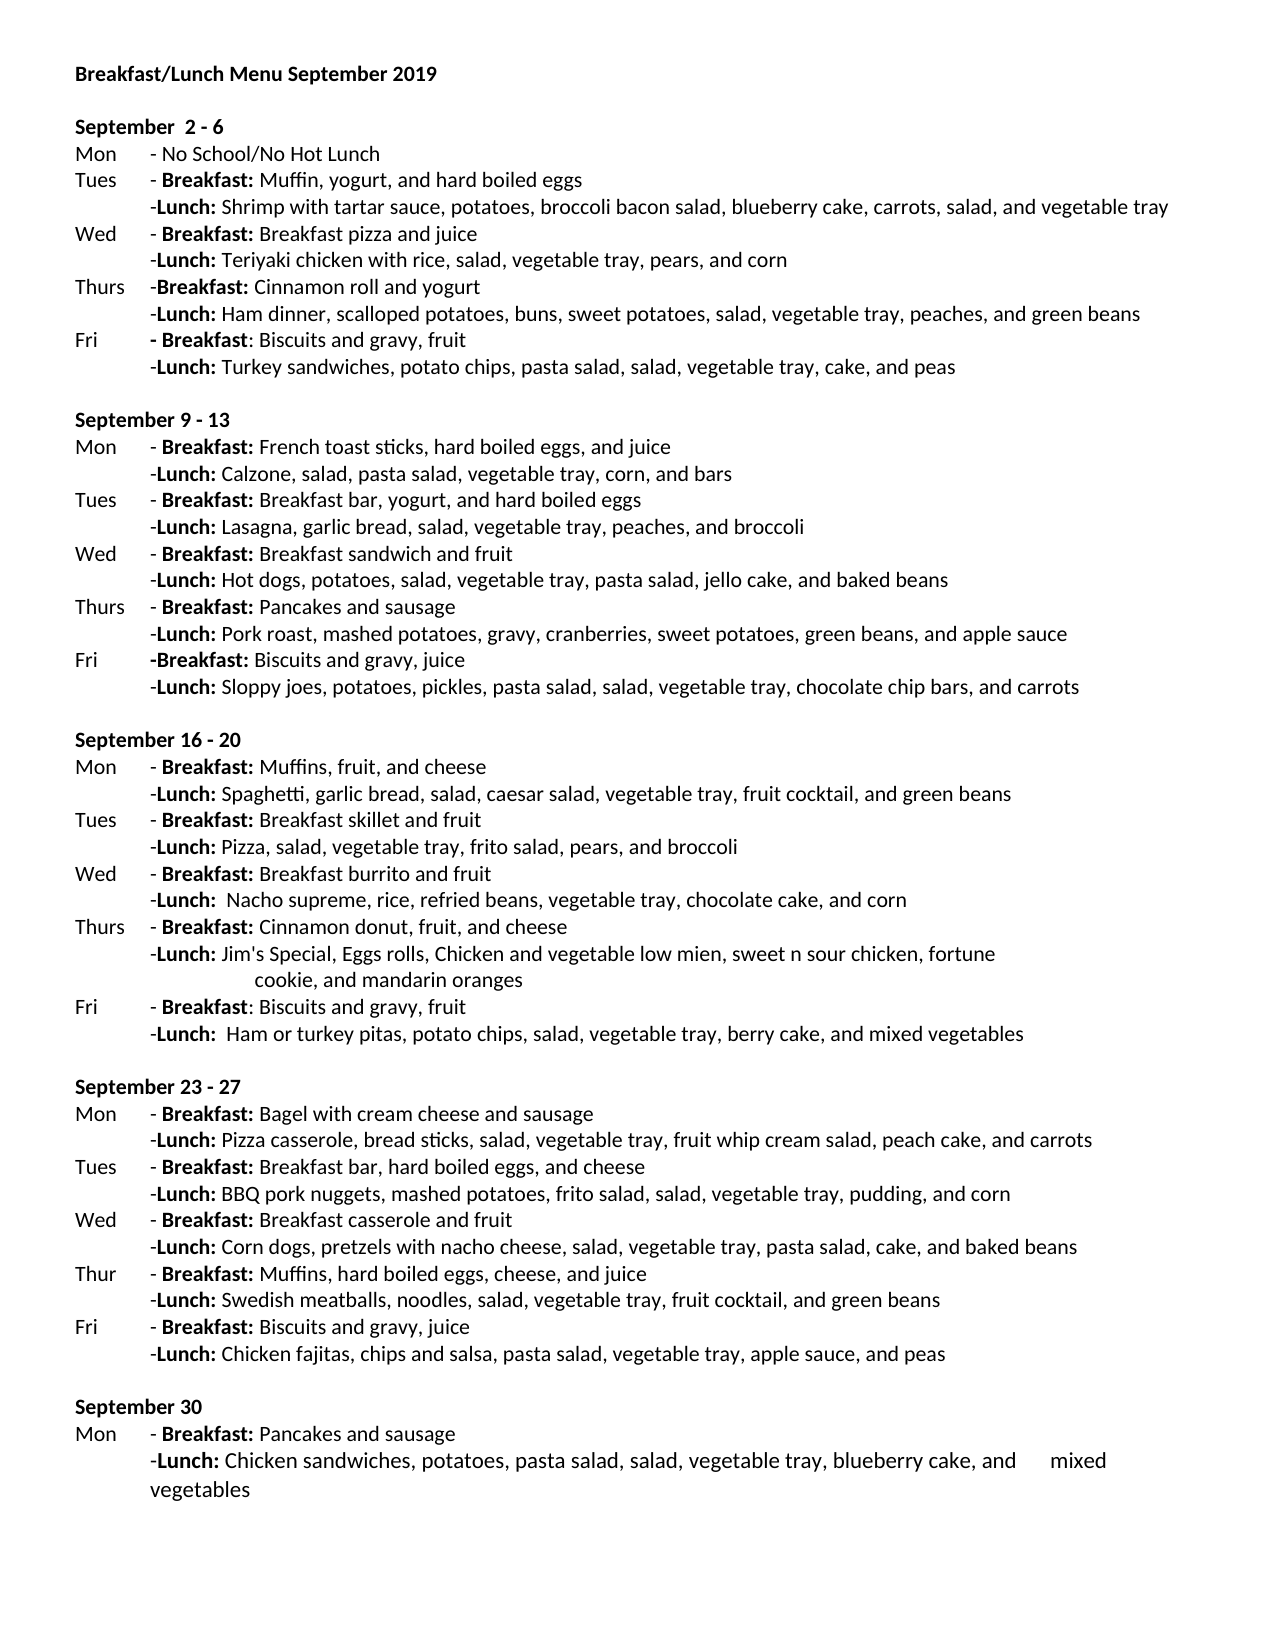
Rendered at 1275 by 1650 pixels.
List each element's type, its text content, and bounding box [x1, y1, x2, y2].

text September 30 [75, 1393, 1200, 1420]
text September 2 - 6 [75, 113, 1200, 140]
text -Lunch: BBQ pork nuggets, mashed potatoes, frito salad, salad, vegetable tray, pudding, and corn [75, 1180, 1200, 1207]
text Tues - Breakfast: Breakfast bar, hard boiled eggs, and cheese [75, 1153, 1200, 1180]
text -Lunch: Spaghetti, garlic bread, salad, caesar salad, vegetable tray, fruit cocktail, and green beans [75, 780, 1200, 807]
text September 23 - 27 [75, 1073, 1200, 1100]
text -Lunch: Ham dinner, scalloped potatoes, buns, sweet potatoes, salad, vegetable tray, peaches, and green beans [75, 300, 1200, 327]
text -Lunch: Turkey sandwiches, potato chips, pasta salad, salad, vegetable tray, cake, and peas [75, 353, 1200, 380]
text Breakfast/Lunch Menu September 2019 [75, 60, 1200, 87]
text -Lunch: Chicken fajitas, chips and salsa, pasta salad, vegetable tray, apple sauce, and peas [75, 1340, 1200, 1367]
text Thurs - Breakfast: Cinnamon donut, fruit, and cheese [75, 913, 1200, 940]
text Wed - Breakfast: Breakfast casserole and fruit [75, 1207, 1200, 1233]
text Fri - Breakfast: Biscuits and gravy, juice [75, 1313, 1200, 1340]
text Wed - Breakfast: Breakfast pizza and juice [75, 220, 1200, 247]
text -Lunch: Ham or turkey pitas, potato chips, salad, vegetable tray, berry cake, and mixed vegetables [75, 1020, 1200, 1047]
text Thurs - Breakfast: Pancakes and sausage [75, 593, 1200, 620]
text Mon - No School/No Hot Lunch [75, 140, 1200, 167]
text Mon - Breakfast: Pancakes and sausage [75, 1420, 1200, 1447]
text Thur - Breakfast: Muffins, hard boiled eggs, cheese, and juice [75, 1260, 1200, 1287]
text -Lunch: Pork roast, mashed potatoes, gravy, cranberries, sweet potatoes, green beans, and apple sauce [75, 620, 1200, 647]
text -Lunch: Pizza casserole, bread sticks, salad, vegetable tray, fruit whip cream salad, peach cake, and carrots [75, 1127, 1200, 1153]
text -Lunch: Sloppy joes, potatoes, pickles, pasta salad, salad, vegetable tray, chocolate chip bars, and carrots [75, 673, 1200, 700]
text -Lunch: Nacho supreme, rice, refried beans, vegetable tray, chocolate cake, and corn [75, 887, 1200, 913]
text -Lunch: Hot dogs, potatoes, salad, vegetable tray, pasta salad, jello cake, and baked beans [75, 567, 1200, 593]
text September 16 - 20 [75, 727, 1200, 753]
text Mon - Breakfast: Muffins, fruit, and cheese [75, 753, 1200, 780]
text -Lunch: Teriyaki chicken with rice, salad, vegetable tray, pears, and corn [75, 247, 1200, 273]
text Tues - Breakfast: Muffin, yogurt, and hard boiled eggs [75, 167, 1200, 193]
text -Lunch: Corn dogs, pretzels with nacho cheese, salad, vegetable tray, pasta salad, cake, and baked beans [75, 1233, 1200, 1260]
text Tues - Breakfast: Breakfast bar, yogurt, and hard boiled eggs [75, 487, 1200, 513]
text -Lunch: Lasagna, garlic bread, salad, vegetable tray, peaches, and broccoli [75, 513, 1200, 540]
text Mon - Breakfast: French toast sticks, hard boiled eggs, and juice [75, 433, 1200, 460]
text -Lunch: Chicken sandwiches, potatoes, pasta salad, salad, vegetable tray, blueberry cake, and mixed vegetables [75, 1447, 1200, 1503]
text Fri -Breakfast: Biscuits and gravy, juice [75, 647, 1200, 673]
text -Lunch: Pizza, salad, vegetable tray, frito salad, pears, and broccoli [75, 833, 1200, 860]
text Wed - Breakfast: Breakfast burrito and fruit [75, 860, 1200, 887]
text -Lunch: Jim's Special, Eggs rolls, Chicken and vegetable low mien, sweet n sour chicken, fortune cookie, and mandarin oranges [75, 940, 1200, 993]
text -Lunch: Shrimp with tartar sauce, potatoes, broccoli bacon salad, blueberry cake, carrots, salad, and vegetable tray [75, 193, 1200, 220]
text -Lunch: Calzone, salad, pasta salad, vegetable tray, corn, and bars [75, 460, 1200, 487]
text Fri - Breakfast: Biscuits and gravy, fruit [75, 993, 1200, 1020]
text Fri - Breakfast: Biscuits and gravy, fruit [75, 327, 1200, 353]
text September 9 - 13 [75, 407, 1200, 433]
text Tues - Breakfast: Breakfast skillet and fruit [75, 807, 1200, 833]
text Mon - Breakfast: Bagel with cream cheese and sausage [75, 1100, 1200, 1127]
text -Lunch: Swedish meatballs, noodles, salad, vegetable tray, fruit cocktail, and green beans [75, 1287, 1200, 1313]
text Wed - Breakfast: Breakfast sandwich and fruit [75, 540, 1200, 567]
text Thurs -Breakfast: Cinnamon roll and yogurt [75, 273, 1200, 300]
